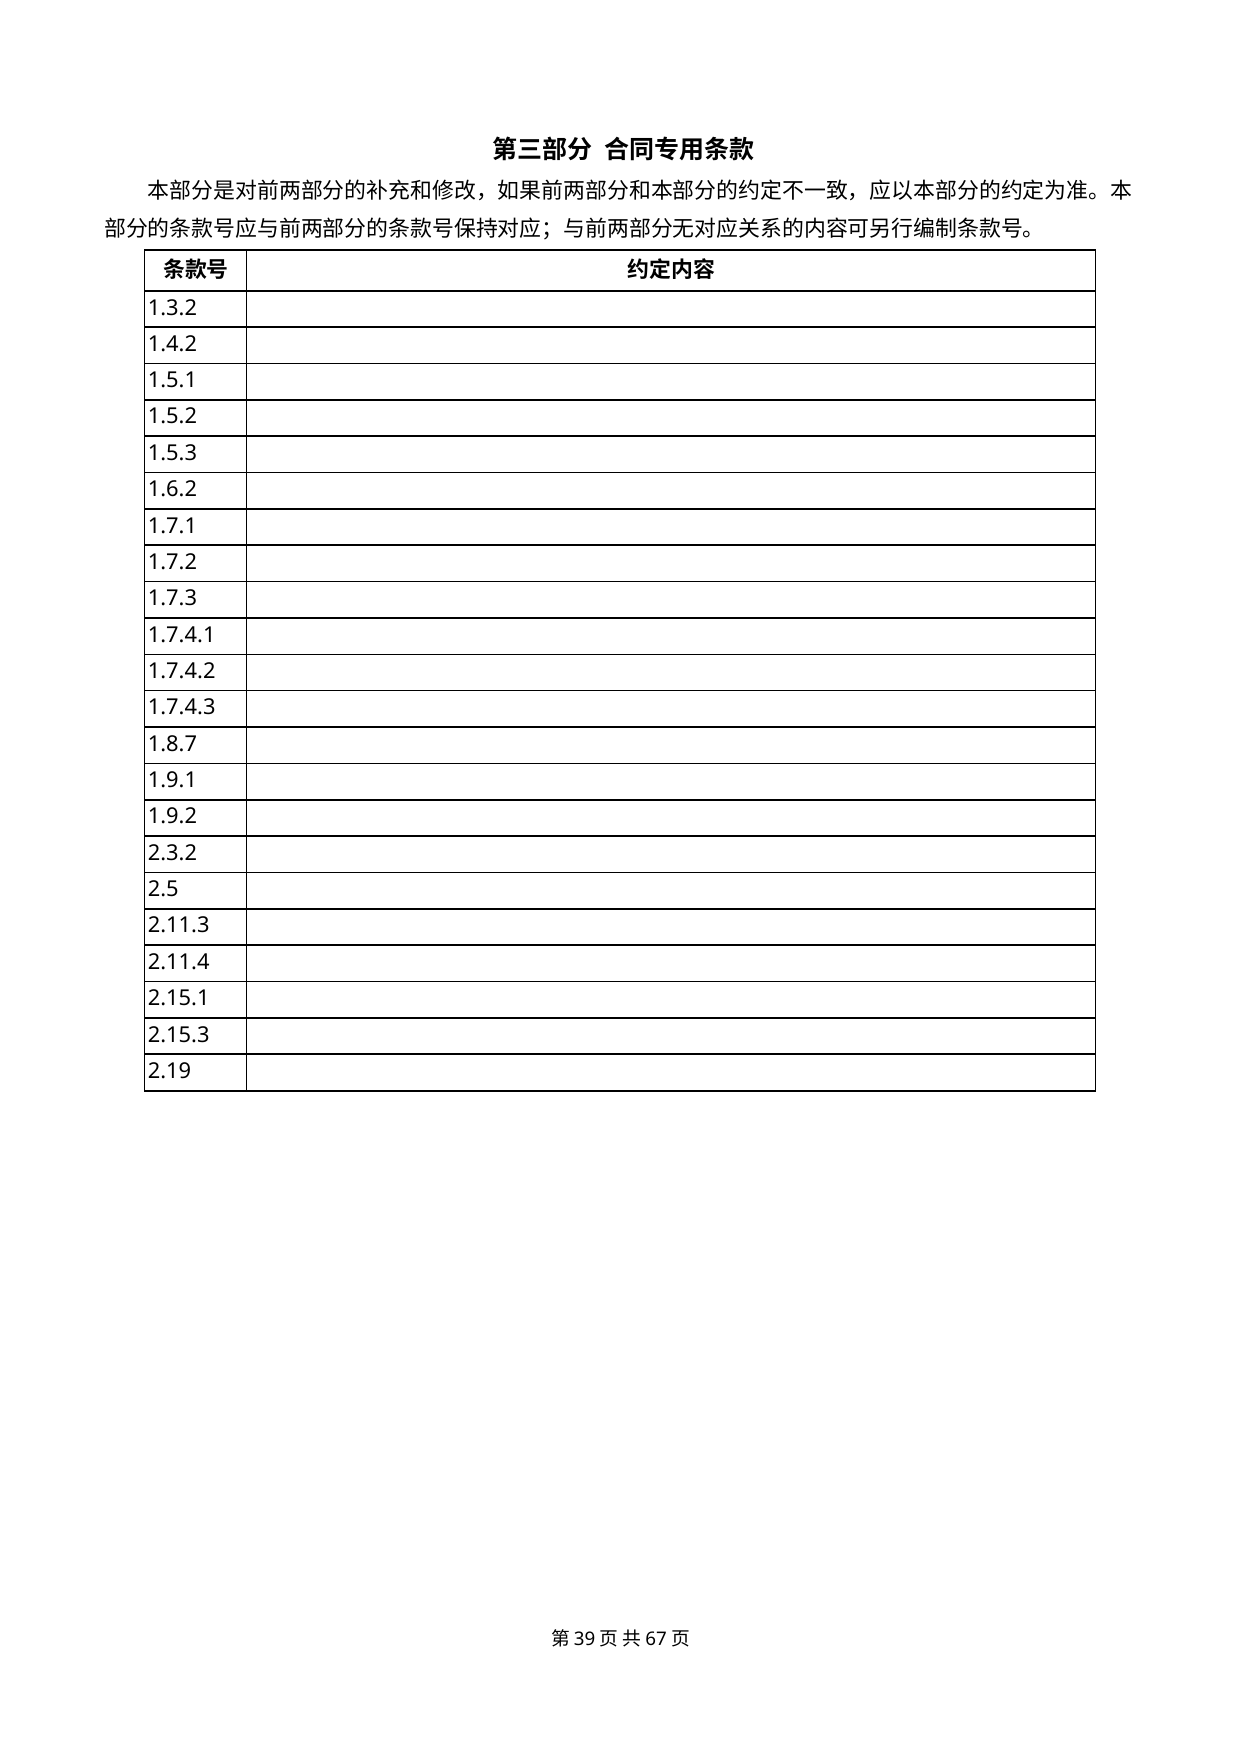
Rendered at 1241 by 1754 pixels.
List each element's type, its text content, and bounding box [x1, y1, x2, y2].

table_cell [247, 437, 1095, 472]
table_cell [247, 546, 1095, 581]
table_cell 1.3.2 [145, 292, 246, 326]
table_cell [247, 619, 1095, 653]
table_cell 1.8.7 [145, 728, 246, 762]
table_cell [247, 801, 1095, 835]
table_cell [247, 1055, 1095, 1090]
table_cell 1.5.1 [145, 364, 246, 399]
table_cell 2.3.2 [145, 837, 246, 872]
table_cell 1.9.1 [145, 764, 246, 799]
table_cell 2.15.3 [145, 1019, 246, 1053]
table_cell [247, 364, 1095, 399]
table_header 约定内容 [247, 251, 1095, 290]
table_cell [247, 982, 1095, 1017]
table_cell 2.19 [145, 1055, 246, 1090]
table_header 条款号 [145, 251, 246, 290]
table_cell [247, 510, 1095, 544]
table_cell 1.5.3 [145, 437, 246, 472]
table_cell 2.11.4 [145, 946, 246, 981]
table_cell [247, 582, 1095, 617]
table_cell [247, 473, 1095, 508]
table_cell 1.7.2 [145, 546, 246, 581]
table_cell 1.7.3 [145, 582, 246, 617]
table_cell [247, 728, 1095, 762]
table_cell 1.9.2 [145, 801, 246, 835]
table_cell [247, 764, 1095, 799]
table_cell [247, 292, 1095, 326]
table_cell 1.7.4.3 [145, 691, 246, 726]
table_cell 2.11.3 [145, 910, 246, 944]
text 本部分是对前两部分的补充和修改，如果前两部分和本部分的约定不一致，应以本部分的约定为准。本部分的条款号应与前两部分的条款号保持对应；与前两部分无对应关系的内容可另行编制条款号。 [104, 173, 1136, 243]
table_cell [247, 1019, 1095, 1053]
table_cell [247, 401, 1095, 435]
table_cell [247, 691, 1095, 726]
table_cell 1.4.2 [145, 328, 246, 363]
table_cell [247, 837, 1095, 872]
table_cell 1.5.2 [145, 401, 246, 435]
table_cell [247, 910, 1095, 944]
table_cell 1.6.2 [145, 473, 246, 508]
table_cell [247, 946, 1095, 981]
table_cell 1.7.4.2 [145, 655, 246, 690]
table_cell 1.7.4.1 [145, 619, 246, 653]
table_cell [247, 328, 1095, 363]
text 第三部分 合同专用条款 [148, 130, 1092, 166]
table_cell 2.5 [145, 873, 246, 908]
table_cell [247, 655, 1095, 690]
table_cell 1.7.1 [145, 510, 246, 544]
table_cell [247, 873, 1095, 908]
table_cell 2.15.1 [145, 982, 246, 1017]
